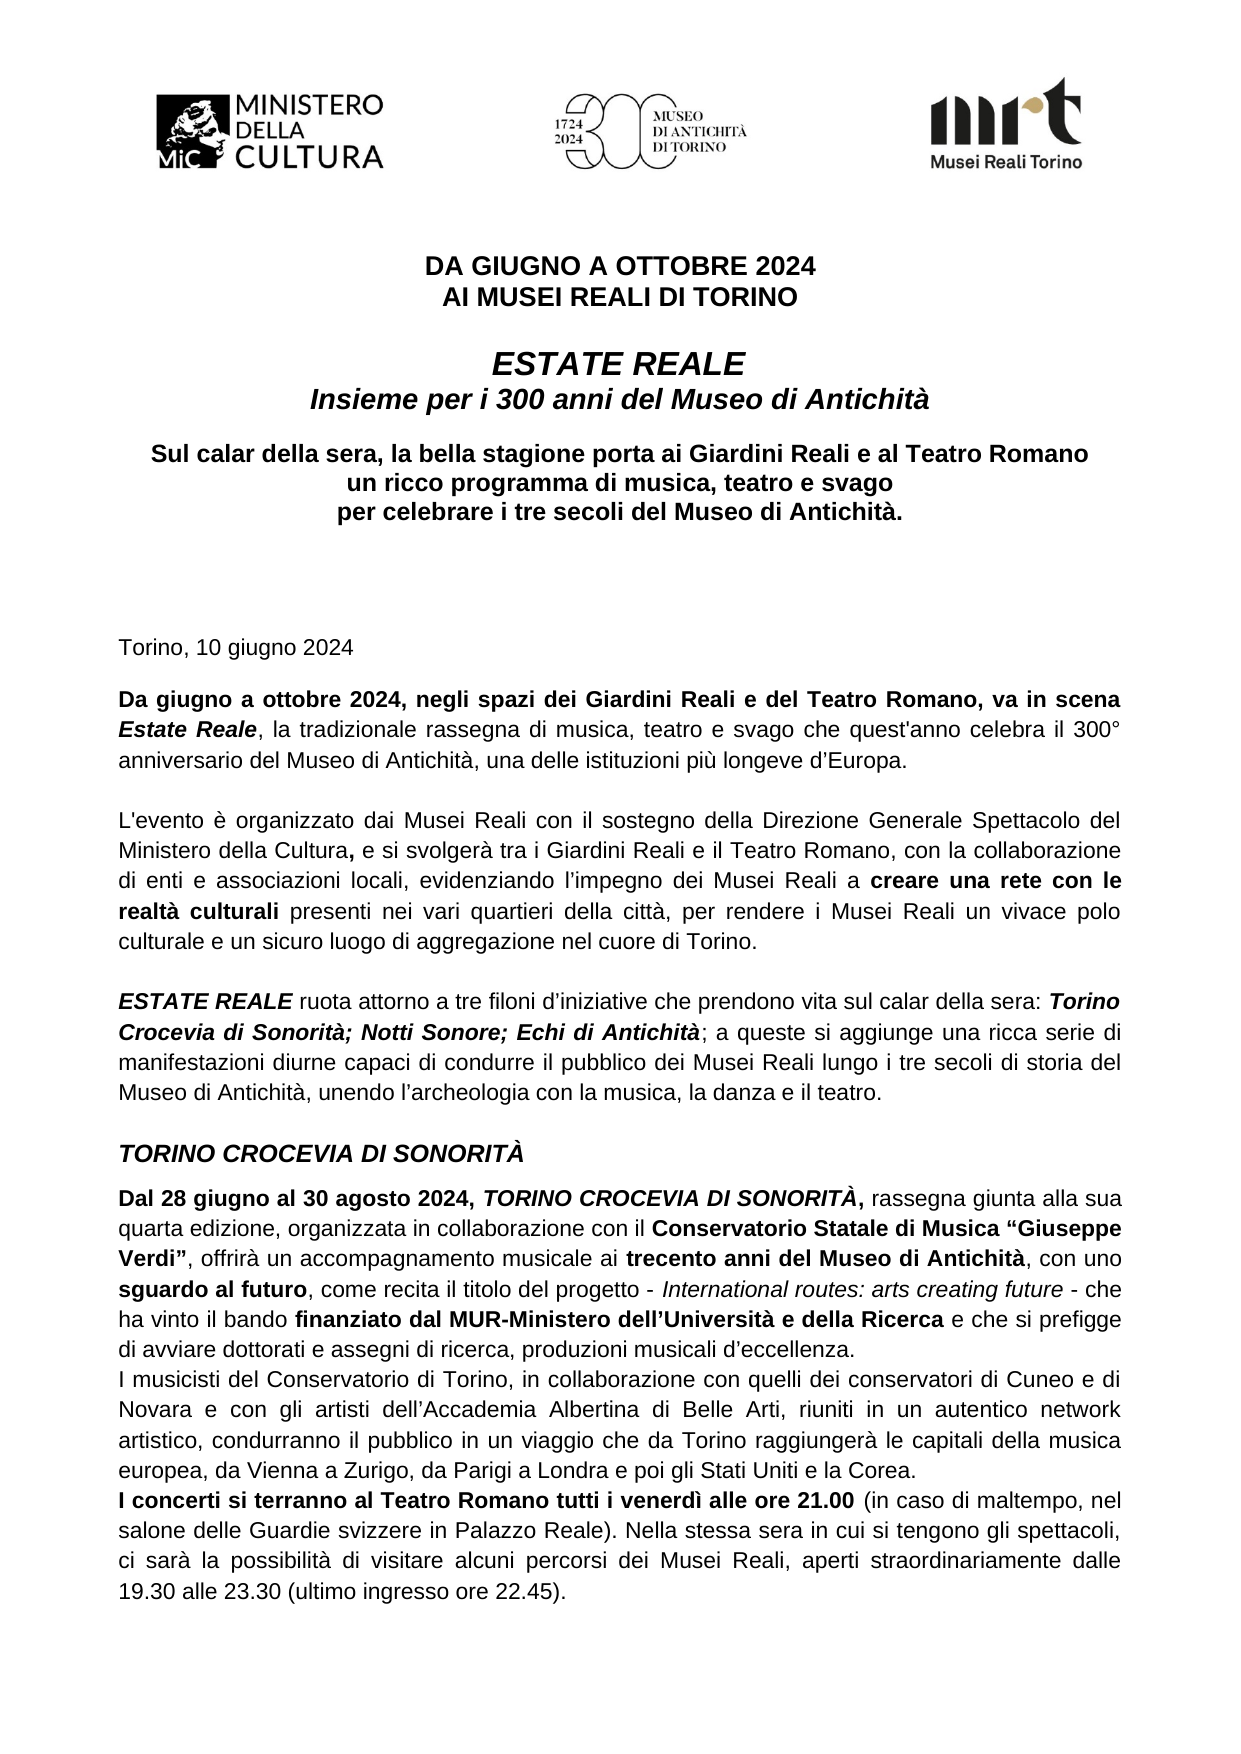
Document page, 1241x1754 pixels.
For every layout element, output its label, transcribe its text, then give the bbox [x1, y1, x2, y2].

text Sul calar della sera, la bella stagione porta ai Giardini Reali e al Teatro Romano [118, 439, 1122, 468]
text L'evento è organizzato dai Musei Reali con il sostegno della Direzione Generale Spettacolo del Ministero della Cultura, e si svolgerà tra i Giardini Reali e il Teatro Romano, con la collaborazione di enti e associazioni locali, evidenziando l’impegno dei Musei Reali a creare una rete con le realtà culturali presenti nei vari quartieri della città, per rendere i Musei Reali un vivace polo culturale e un sicuro luogo di aggregazione nel cuore di Torino. [118, 807, 1122, 954]
text per celebrare i tre secoli del Museo di Antichità. [118, 497, 1122, 526]
text Insieme per i 300 anni del Museo di Antichità [118, 382, 1122, 416]
picture [118, 46, 1123, 217]
text Torino, 10 giugno 2024 [118, 633, 1122, 660]
text AI MUSEI REALI DI TORINO [118, 281, 1122, 312]
list Dal 28 giugno al 30 agosto 2024, TORINO CROCEVIA DI SONORITÀ, rassegna giunta alla sua quarta edizione, organizzata in collaborazione con il Conservatorio Statale di Musica “Giuseppe Verdi”, offrirà un accompagnamento musicale ai trecento anni del Museo di Antichità, con uno sguardo al futuro, come recita il titolo del progetto - International routes: arts creating future - che ha vinto il bando finanziato dal MUR-Ministero dell’Università e della Ricerca e che si prefigge di avviare dottorati e assegni di ricerca, produzioni musicali d’eccellenza. [118, 1185, 1122, 1362]
text TORINO CROCEVIA DI SONORITÀ [118, 1139, 1122, 1168]
text Da giugno a ottobre 2024, negli spazi dei Giardini Reali e del Teatro Romano, va in scena Estate Reale, la tradizionale rassegna di musica, teatro e svago che quest'anno celebra il 300° anniversario del Museo di Antichità, una delle istituzioni più longeve d’Europa. [118, 686, 1122, 773]
text un ricco programma di musica, teatro e svago [118, 468, 1122, 497]
list I concerti si terranno al Teatro Romano tutti i venerdì alle ore 21.00 (in caso di maltempo, nel salone delle Guardie svizzere in Palazzo Reale). Nella stessa sera in cui si tengono gli spettacoli, ci sarà la possibilità di visitare alcuni percorsi dei Musei Reali, aperti straordinariamente dalle 19.30 alle 23.30 (ultimo ingresso ore 22.45). [118, 1487, 1122, 1604]
text DA GIUGNO A OTTOBRE 2024 [118, 250, 1122, 281]
text ESTATE REALE ruota attorno a tre filoni d’iniziative che prendono vita sul calar della sera: Torino Crocevia di Sonorità; Notti Sonore; Echi di Antichità; a queste si aggiunge una ricca serie di manifestazioni diurne capaci di condurre il pubblico dei Musei Reali lungo i tre secoli di storia del Museo di Antichità, unendo l’archeologia con la musica, la danza e il teatro. [118, 988, 1122, 1105]
text ESTATE REALE [118, 343, 1122, 382]
list I musicisti del Conservatorio di Torino, in collaborazione con quelli dei conservatori di Cuneo e di Novara e con gli artisti dell’Accademia Albertina di Belle Arti, riuniti in un autentico network artistico, condurranno il pubblico in un viaggio che da Torino raggiungerà le capitali della musica europea, da Vienna a Zurigo, da Parigi a Londra e poi gli Stati Uniti e la Corea. [118, 1366, 1122, 1483]
